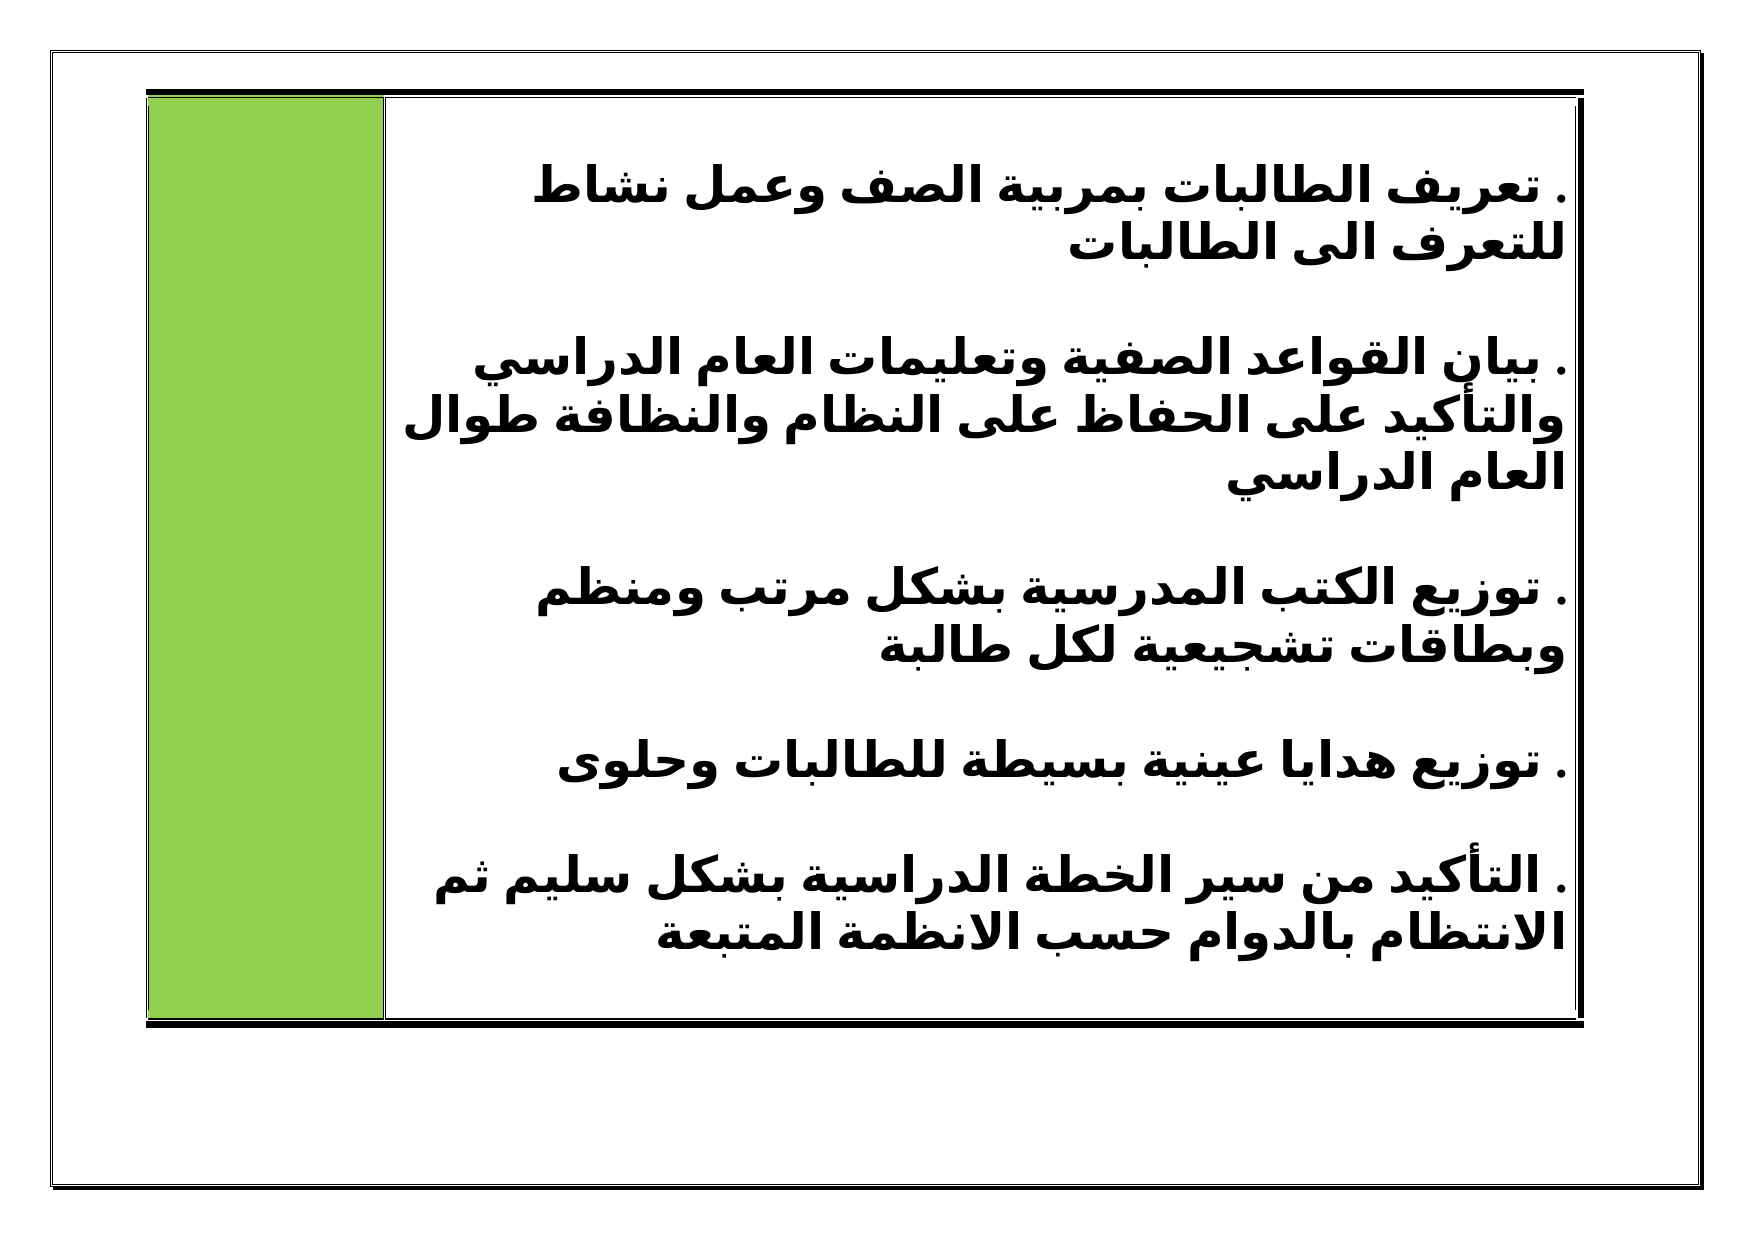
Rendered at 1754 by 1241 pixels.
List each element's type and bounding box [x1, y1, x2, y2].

table_cell [148, 98, 383, 1018]
table_cell [384, 95, 1579, 1018]
